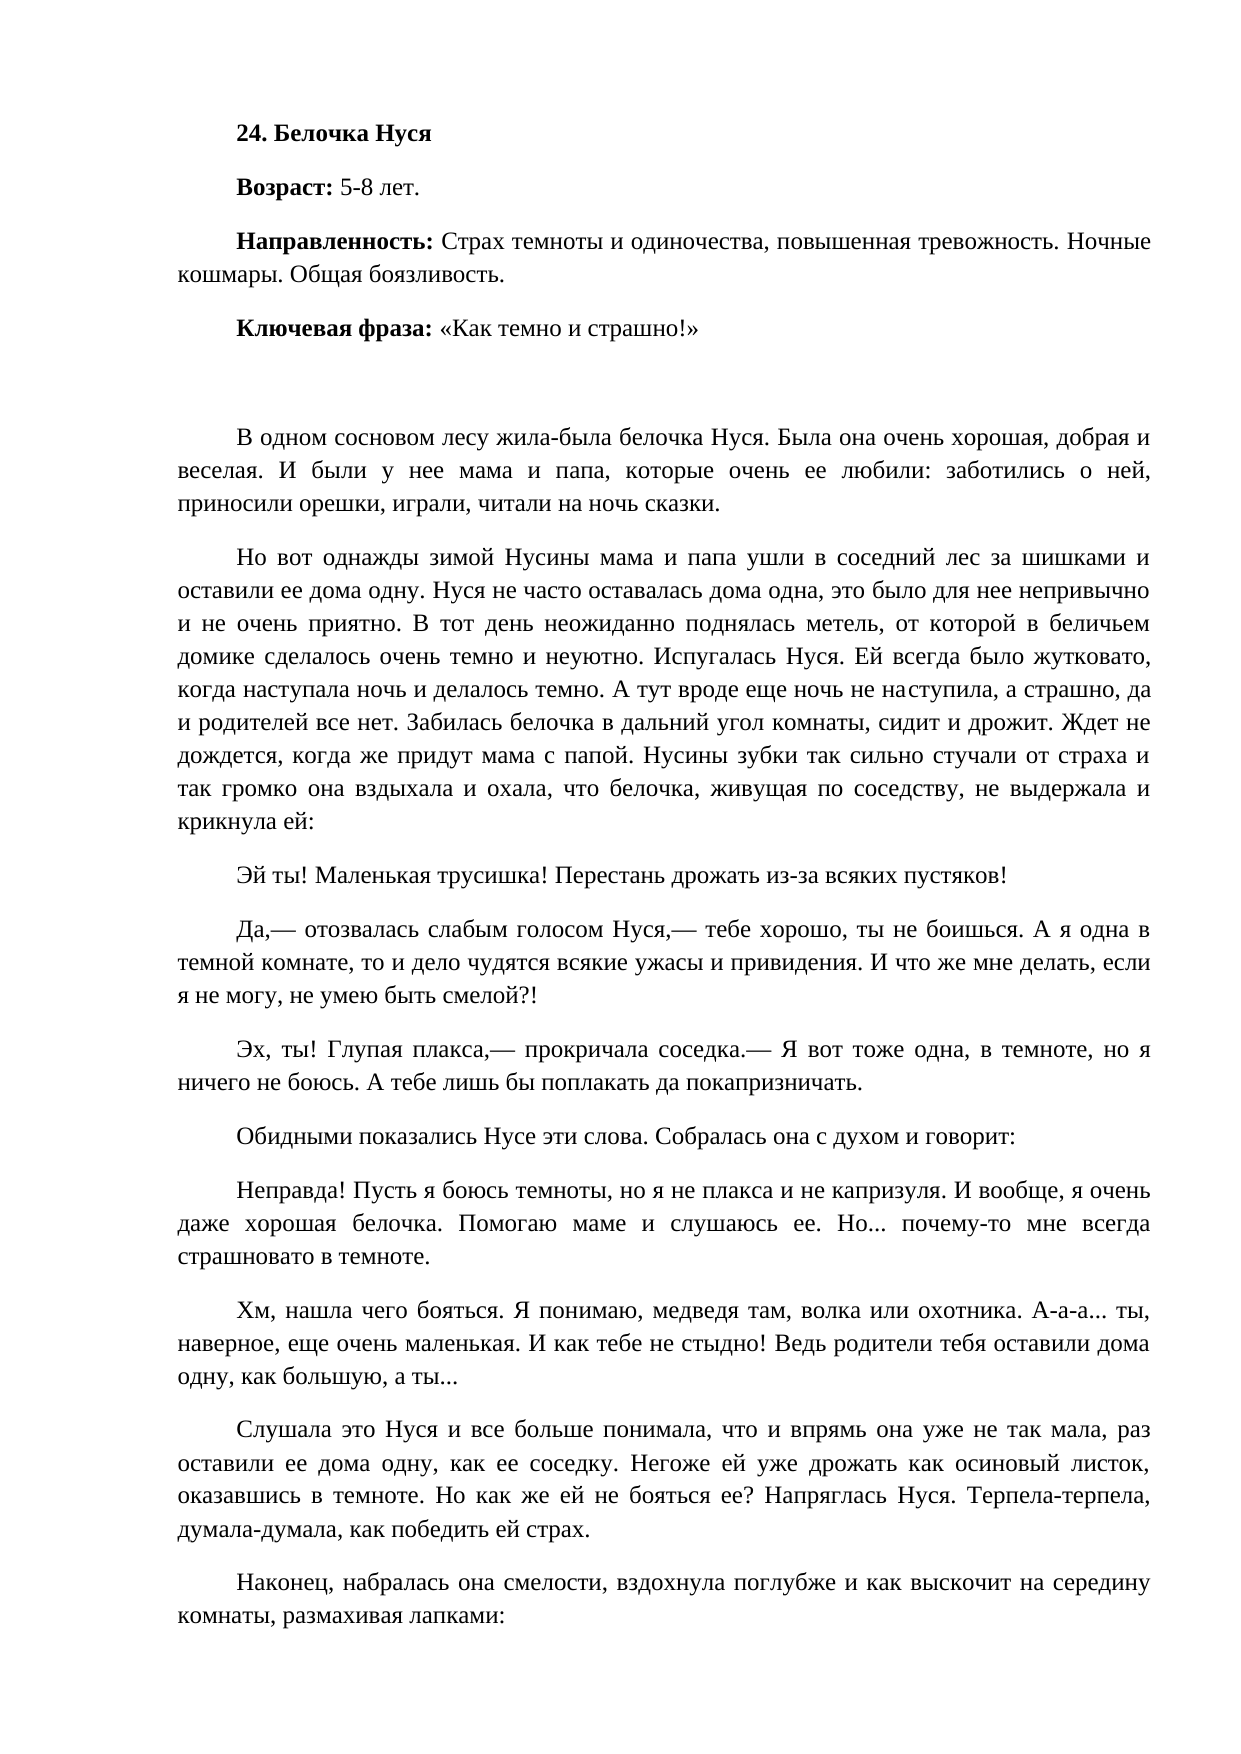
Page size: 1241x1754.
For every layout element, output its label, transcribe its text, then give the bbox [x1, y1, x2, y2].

text Наконец, набралась она смелости, вздохнула поглубже и как выскочит на середину комнаты, размахивая лапками: [177, 1567, 1152, 1629]
text Хм, нашла чего бояться. Я понимаю, медведя там, волка или охотника. А-а-а... ты, наверное, еще очень маленькая. И как тебе не стыдно! Ведь родители тебя оставили дома одну, как большую, а ты... [177, 1295, 1152, 1389]
text Возраст: 5-8 лет. [177, 172, 1152, 201]
text В одном сосновом лесу жила-была белочка Нуся. Была она очень хорошая, добрая и веселая. И были у нее мама и папа, которые очень ее любили: заботились о ней, приносили орешки, играли, читали на ночь сказки. [177, 422, 1152, 517]
text Но вот однажды зимой Нусины мама и папа ушли в соседний лес за шишками и оставили ее дома одну. Нуся не часто оставалась дома одна, это было для нее непривычно и не очень приятно. В тот день неожиданно поднялась метель, от которой в беличьем домике сделалось очень темно и неуютно. Испугалась Нуся. Ей всегда было жутковато, когда наступала ночь и делалось темно. А тут вроде еще ночь не наступила, а страшно, да и родителей все нет. Забилась белочка в дальний угол комнаты, сидит и дрожит. Ждет не дождется, когда же придут мама с папой. Нусины зубки так сильно стучали от страха и так громко она вздыхала и охала, что белочка, живущая по соседству, не выдержала и крикнула ей: [177, 542, 1152, 835]
text Да,— отозвалась слабым голосом Нуся,— тебе хорошо, ты не боишься. А я одна в темной комнате, то и дело чудятся всякие ужасы и привидения. И что же мне делать, если я не могу, не умею быть смелой?! [177, 914, 1152, 1009]
text 24. Белочка Нуся [177, 118, 1152, 147]
text Эй ты! Маленькая трусишка! Перестань дрожать из-за всяких пустяков! [177, 860, 1152, 889]
text Неправда! Пусть я боюсь темноты, но я не плакса и не капризуля. И вообще, я очень даже хорошая белочка. Помогаю маме и слушаюсь ее. Но... почему-то мне всегда страшновато в темноте. [177, 1175, 1152, 1269]
text Ключевая фраза: «Как темно и страшно!» [177, 313, 1152, 341]
text Направленность: Страх темноты и одиночества, повышенная тревожность. Ночные кошмары. Общая боязливость. [177, 226, 1152, 288]
text Обидными показались Нусе эти слова. Собралась она с духом и говорит: [177, 1121, 1152, 1150]
text Слушала это Нуся и все больше понимала, что и впрямь она уже не так мала, раз оставили ее дома одну, как ее соседку. Негоже ей уже дрожать как осиновый листок, оказавшись в темноте. Но как же ей не бояться ее? Напряглась Нуся. Терпела-терпела, думала-думала, как победить ей страх. [177, 1414, 1152, 1542]
text Эх, ты! Глупая плакса,— прокричала соседка.— Я вот тоже одна, в темноте, но я ничего не боюсь. А тебе лишь бы поплакать да покапризничать. [177, 1034, 1152, 1096]
